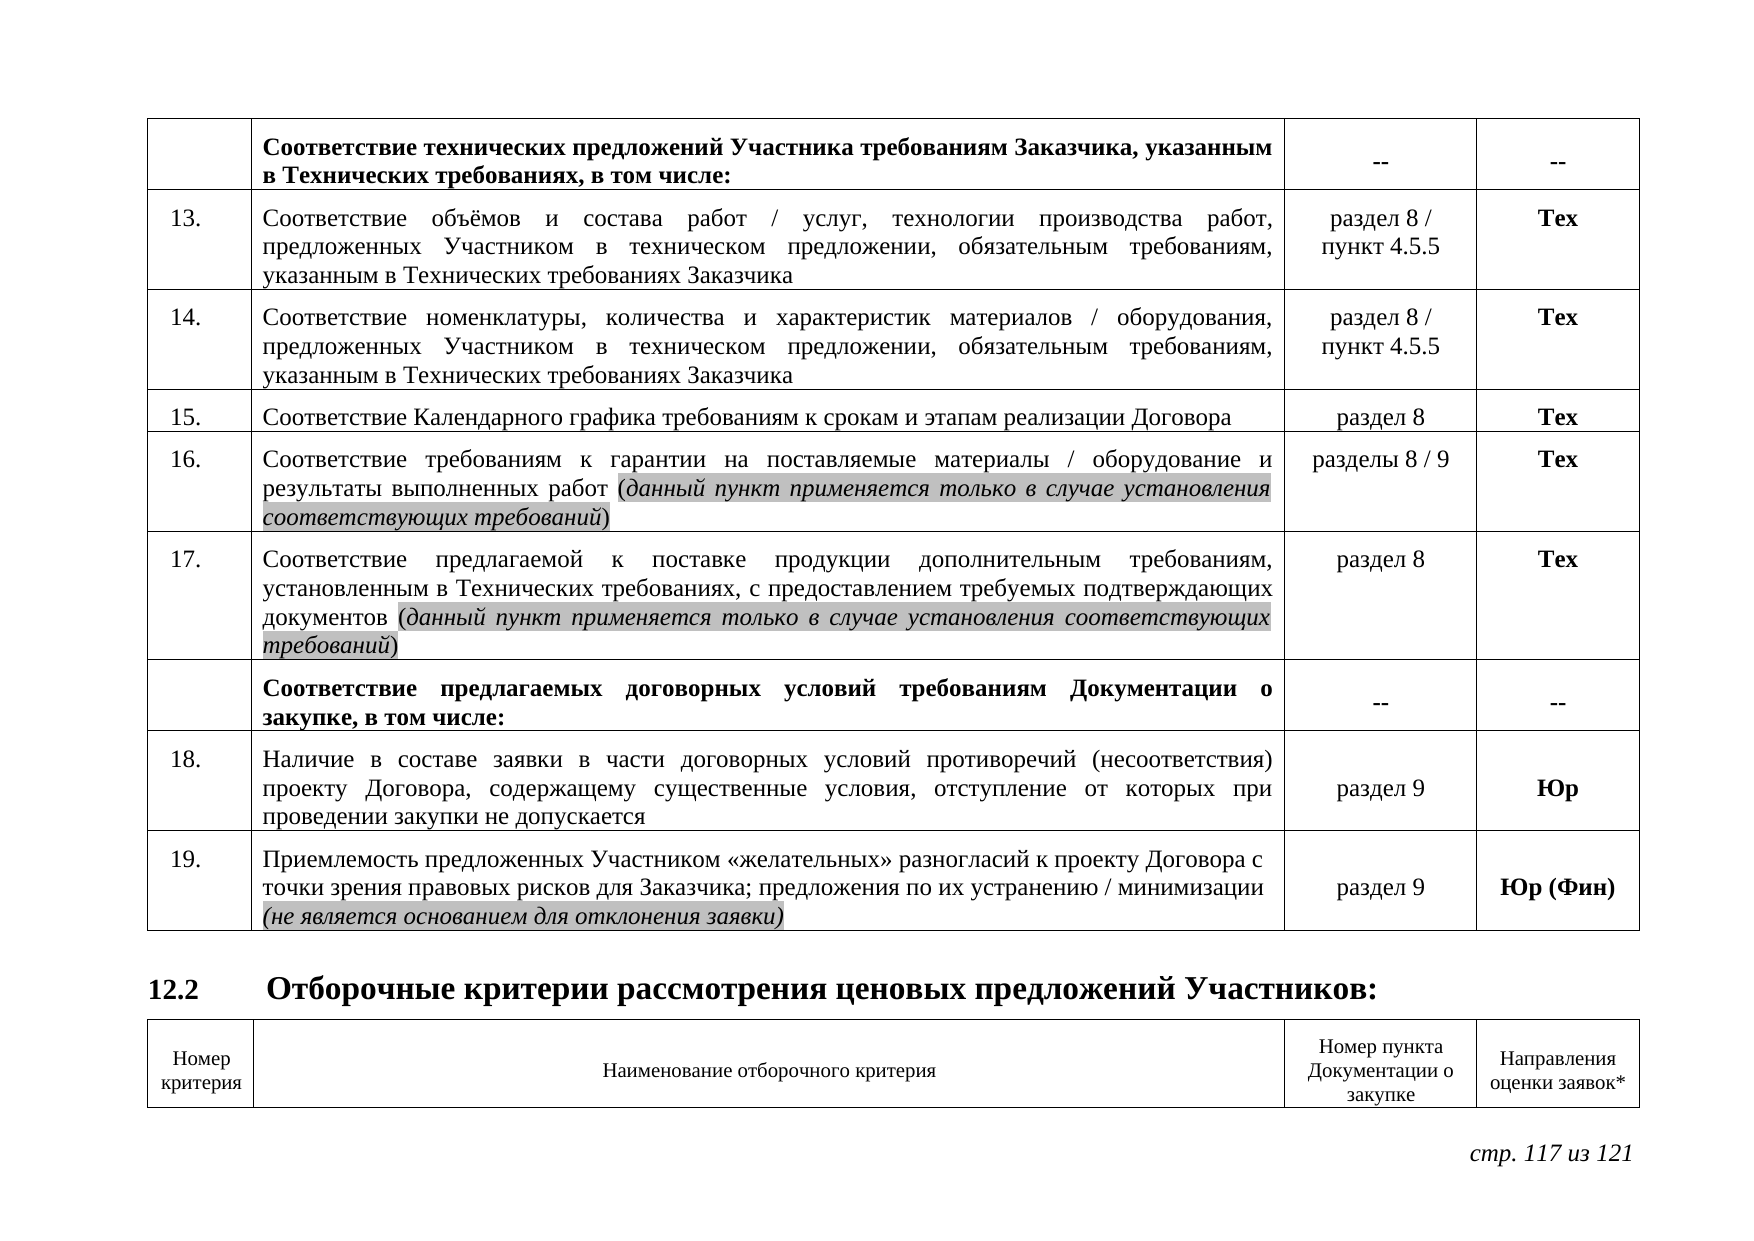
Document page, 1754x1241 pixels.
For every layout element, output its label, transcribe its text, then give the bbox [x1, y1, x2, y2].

table_cell Соответствие технических предложений Участника требованиям Заказчика, указанным в Технических требованиях, в том числе: [252, 119, 1284, 189]
table_cell [148, 290, 251, 389]
table_cell Соответствие номенклатуры, количества и характеристик материалов / оборудования, предложенных Участником в техническом предложении, обязательным требованиям, указанным в Технических требованиях Заказчика [252, 290, 1284, 389]
table_cell Соответствие требованиям к гарантии на поставляемые материалы / оборудование и результаты выполненных работ (данный пункт применяется только в случае установления соответствующих требований) [252, 432, 1284, 531]
table_header Номер пункта Документации о закупке [1285, 1020, 1476, 1107]
table_header Направления оценки заявок* [1477, 1020, 1639, 1107]
table_cell раздел 9 [1285, 831, 1476, 930]
table_cell раздел 9 [1285, 731, 1476, 830]
table_cell раздел 8 / пункт 4.5.5 [1285, 290, 1476, 389]
table_cell [148, 390, 251, 431]
table_cell -- [1285, 119, 1476, 189]
table_cell Соответствие объёмов и состава работ / услуг, технологии производства работ, предложенных Участником в техническом предложении, обязательным требованиям, указанным в Технических требованиях Заказчика [252, 190, 1284, 289]
table_cell -- [1477, 119, 1639, 189]
table_cell -- [1285, 660, 1476, 730]
table_cell Тех [1477, 432, 1639, 531]
table_cell [148, 119, 251, 189]
table_cell раздел 8 [1285, 532, 1476, 659]
table_cell [148, 731, 251, 830]
table_cell [148, 190, 251, 289]
table_cell Тех [1477, 390, 1639, 431]
table_cell Тех [1477, 532, 1639, 659]
table_cell -- [1477, 660, 1639, 730]
table_cell [148, 831, 251, 930]
subtitle Отборочные критерии рассмотрения ценовых предложений Участников: [148, 968, 1636, 1007]
table_cell Юр [1477, 731, 1639, 830]
table_cell раздел 8 / пункт 4.5.5 [1285, 190, 1476, 289]
table_cell [148, 660, 251, 730]
table_cell раздел 8 [1285, 390, 1476, 431]
table_cell Соответствие предлагаемой к поставке продукции дополнительным требованиям, установленным в Технических требованиях, с предоставлением требуемых подтверждающих документов (данный пункт применяется только в случае установления соответствующих требований) [252, 532, 1284, 659]
table_cell [148, 432, 251, 531]
table_cell Приемлемость предложенных Участником «желательных» разногласий к проекту Договора с точки зрения правовых рисков для Заказчика; предложения по их устранению / минимизации (не является основанием для отклонения заявки) [252, 831, 1284, 930]
table_cell Соответствие Календарного графика требованиям к срокам и этапам реализации Договора [252, 390, 1284, 431]
table_cell Наличие в составе заявки в части договорных условий противоречий (несоответствия) проекту Договора, содержащему существенные условия, отступление от которых при проведении закупки не допускается [252, 731, 1284, 830]
table_cell Соответствие предлагаемых договорных условий требованиям Документации о закупке, в том числе: [252, 660, 1284, 730]
table_header Номер критерия [148, 1020, 253, 1107]
table_cell разделы 8 / 9 [1285, 432, 1476, 531]
table_cell [148, 532, 251, 659]
table_cell Тех [1477, 190, 1639, 289]
table_header Наименование отборочного критерия [254, 1020, 1284, 1107]
table_cell Юр (Фин) [1477, 831, 1639, 930]
table_cell Тех [1477, 290, 1639, 389]
